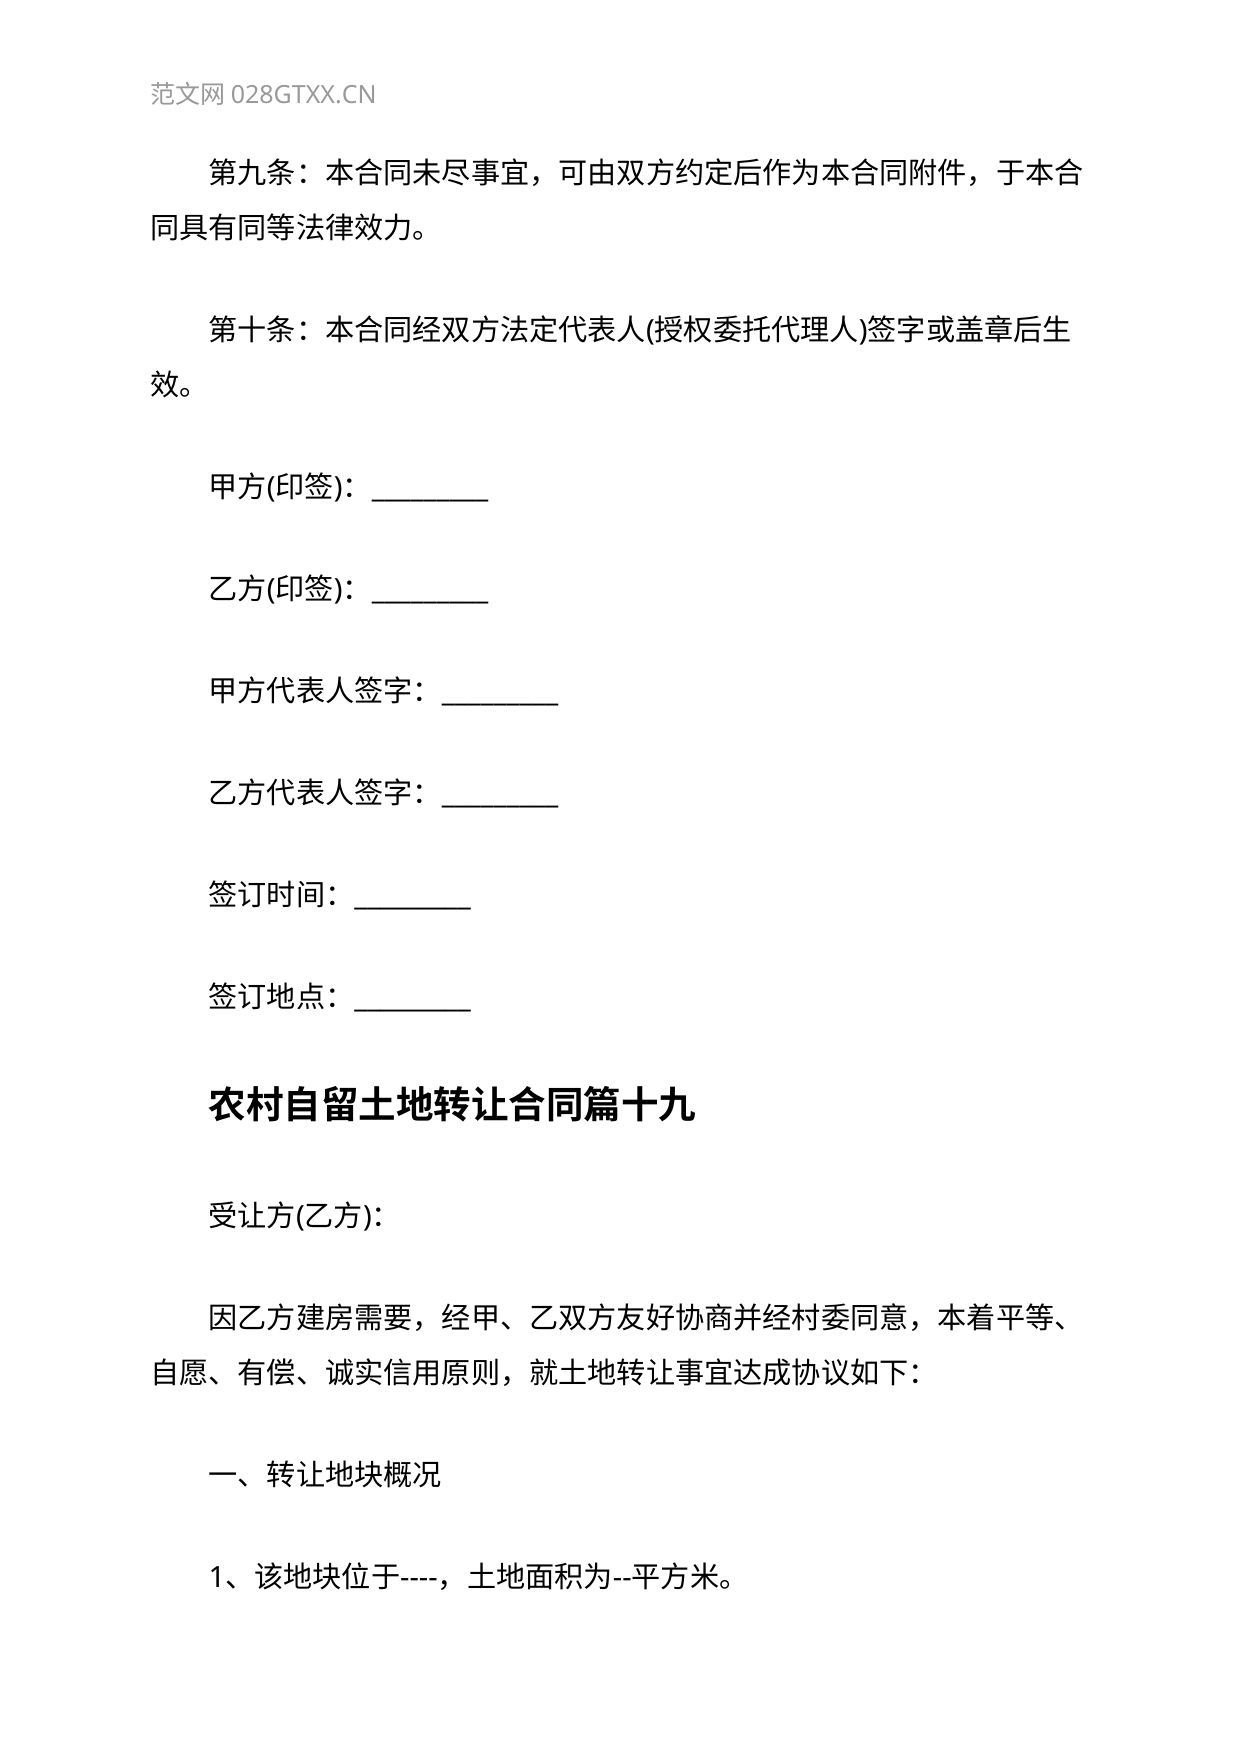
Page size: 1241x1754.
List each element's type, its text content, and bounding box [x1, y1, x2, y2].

text 甲方代表人签字：_________ [150, 667, 1090, 710]
text 签订时间：_________ [150, 871, 1090, 914]
text 农村自留土地转让合同篇十九 [150, 1075, 1090, 1129]
text 一、转让地块概况 [150, 1451, 1090, 1494]
text 受让方(乙方)： [150, 1193, 1090, 1235]
text 1、该地块位于----，土地面积为--平方米。 [150, 1553, 1090, 1596]
text 因乙方建房需要，经甲、乙双方友好协商并经村委同意，本着平等、自愿、有偿、诚实信用原则，就土地转让事宜达成协议如下： [150, 1295, 1090, 1392]
text 乙方(印签)：_________ [150, 565, 1090, 608]
text 乙方代表人签字：_________ [150, 769, 1090, 812]
text 第十条：本合同经双方法定代表人(授权委托代理人)签字或盖章后生效。 [150, 307, 1090, 404]
text 签订地点：_________ [150, 973, 1090, 1016]
text 第九条：本合同未尽事宜，可由双方约定后作为本合同附件，于本合同具有同等法律效力。 [150, 150, 1090, 247]
text 甲方(印签)：_________ [150, 463, 1090, 506]
